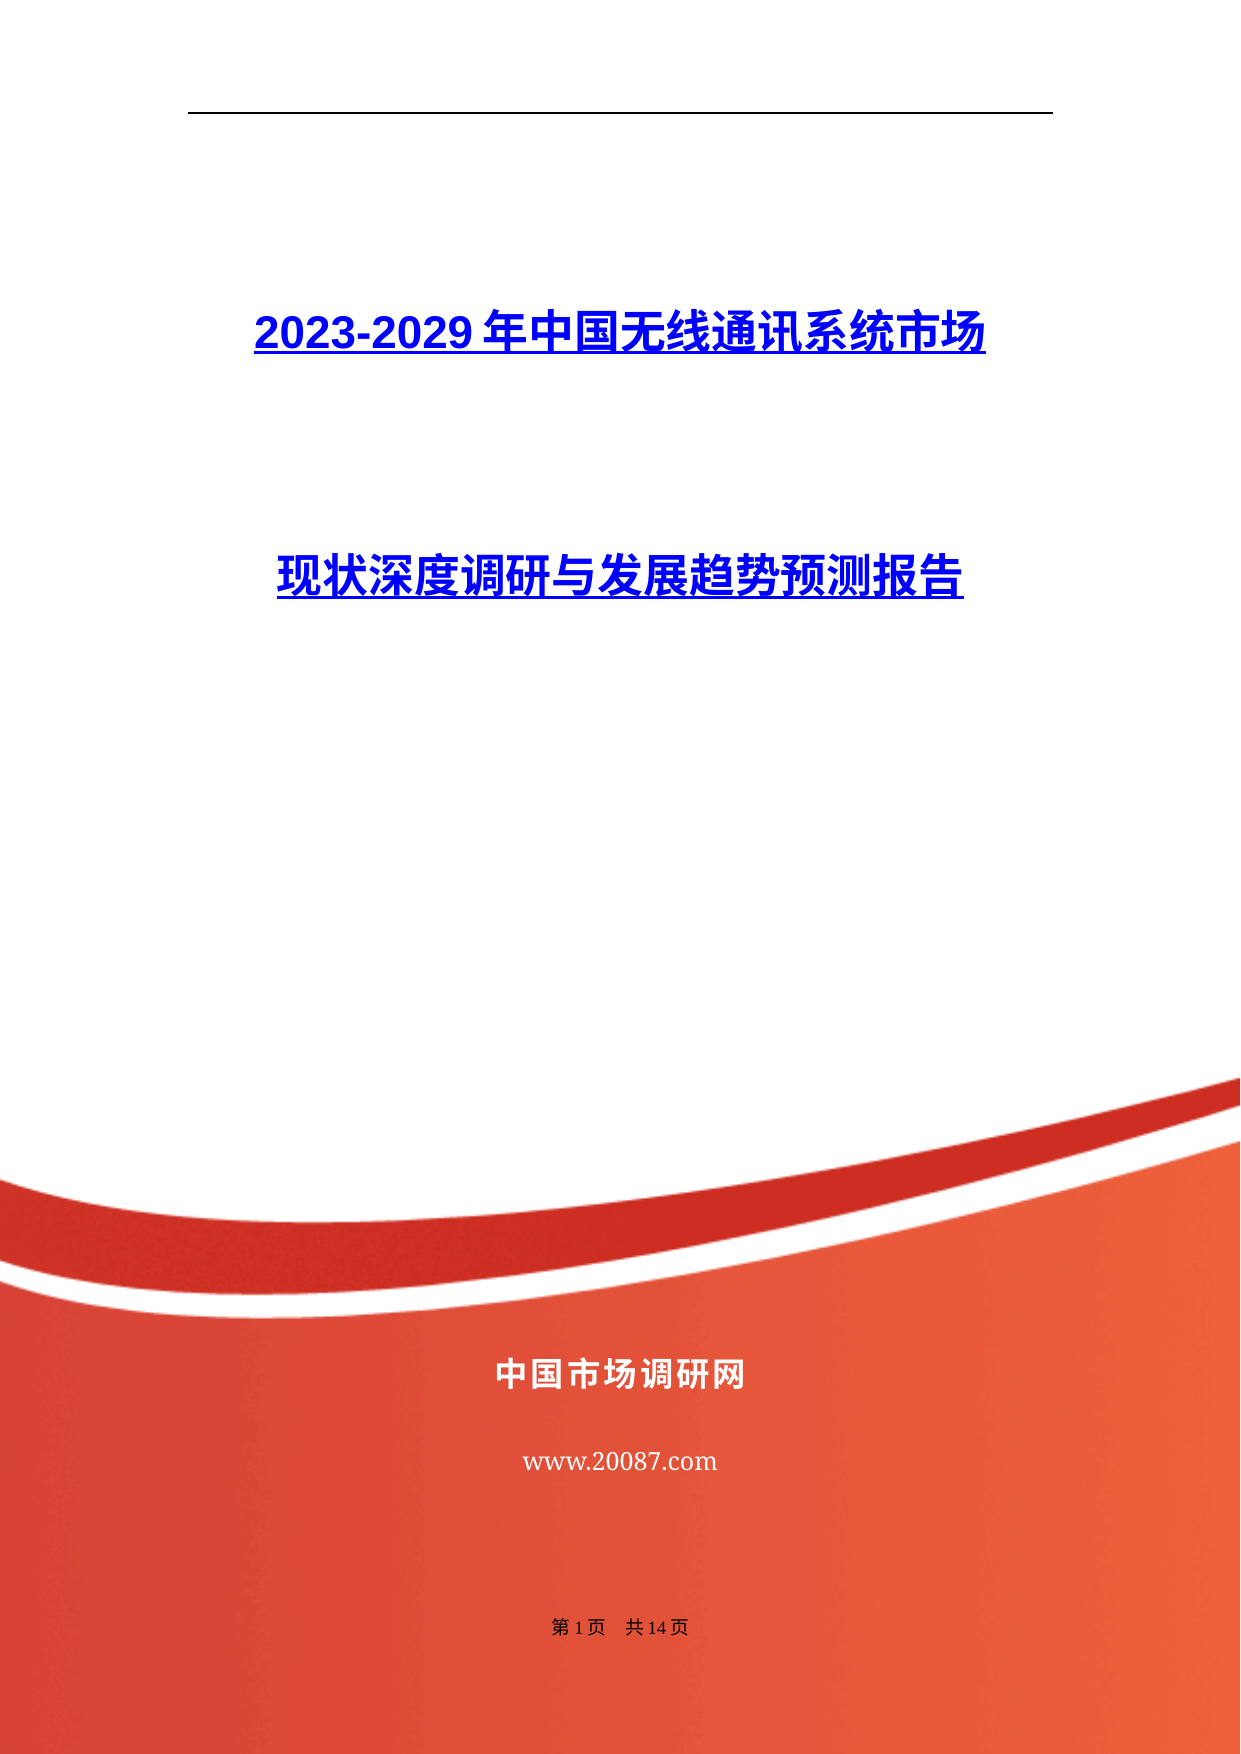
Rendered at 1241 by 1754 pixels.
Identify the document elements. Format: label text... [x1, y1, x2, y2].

table_header 2023-2029年中国无线通讯系统市场现状深度调研与发展趋势预测报告 [188, 207, 1053, 773]
picture [0, 1006, 1241, 1754]
text www.20087.com [187, 1428, 1053, 1493]
subtitle 中国市场调研网 [187, 1339, 1053, 1404]
